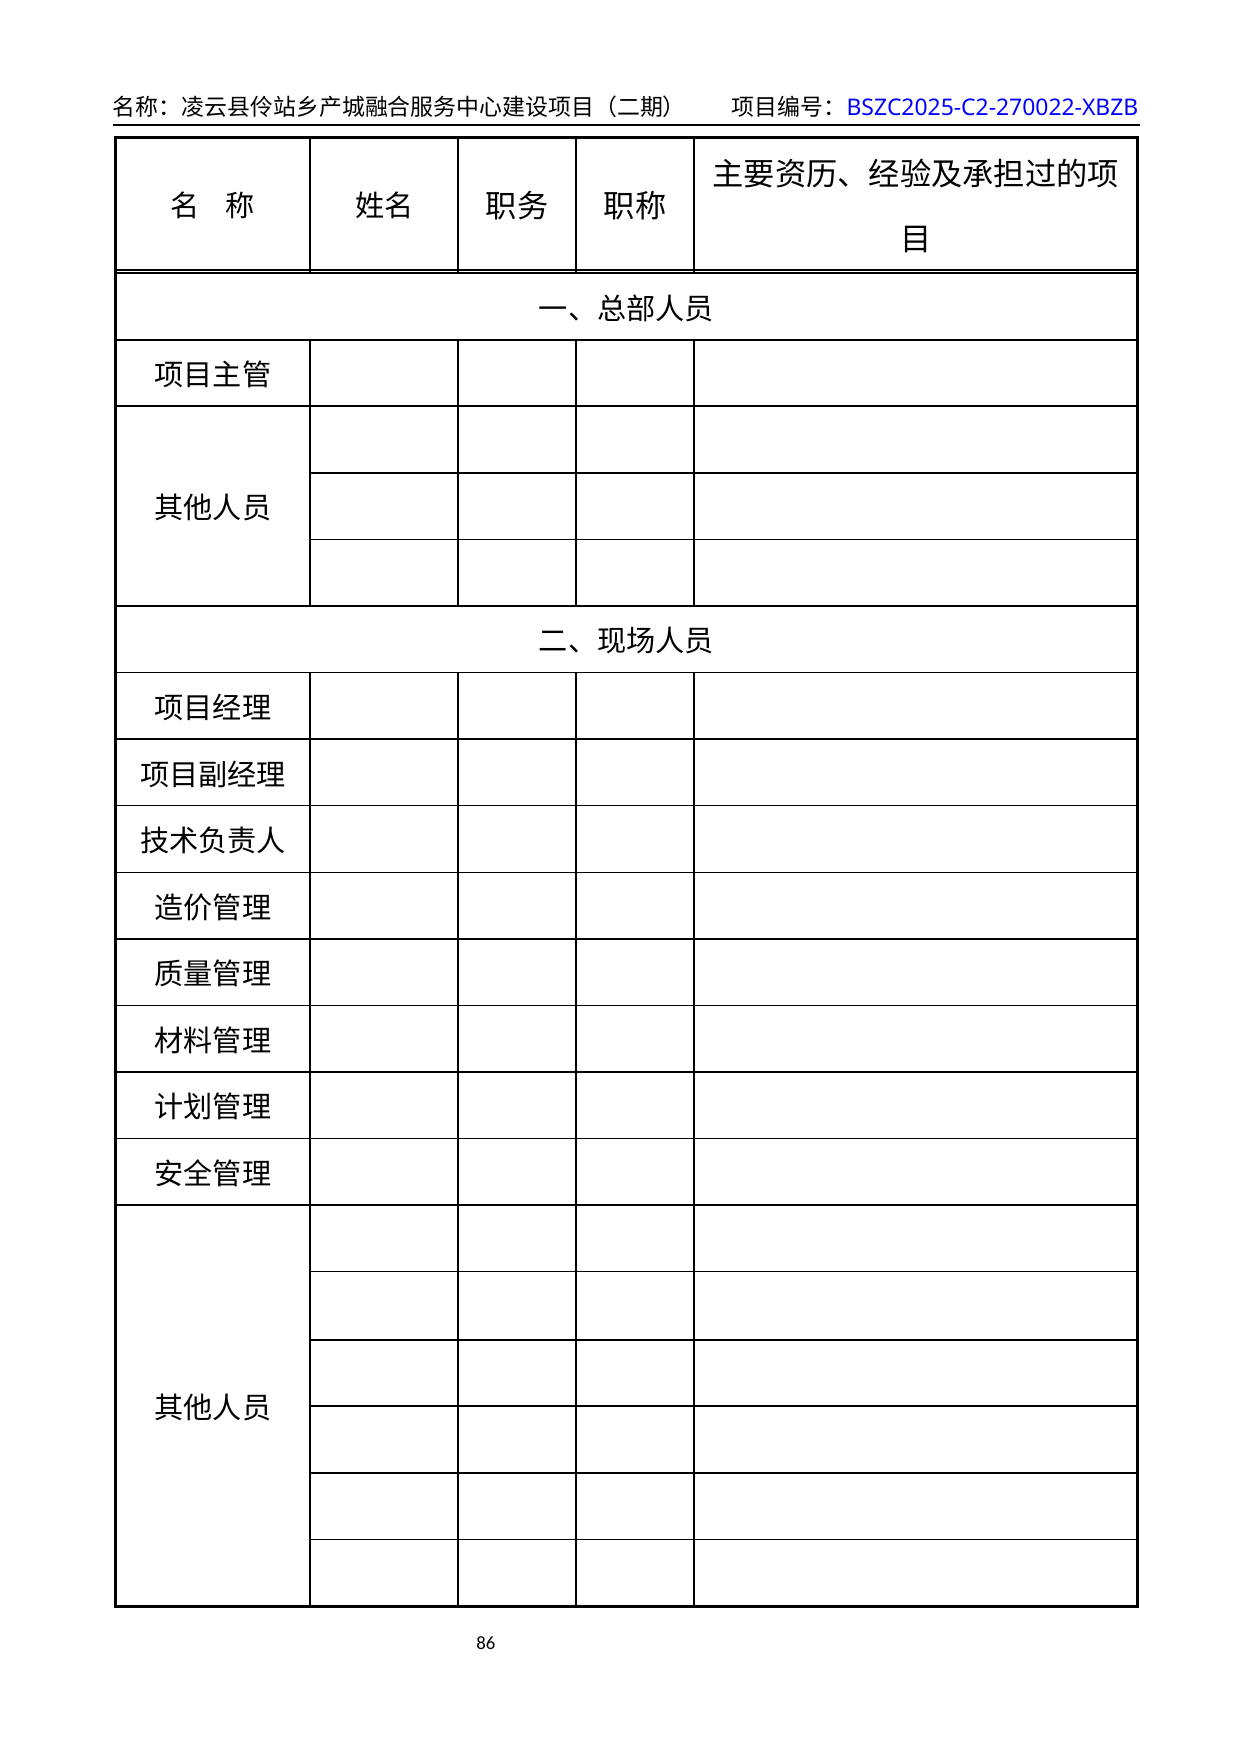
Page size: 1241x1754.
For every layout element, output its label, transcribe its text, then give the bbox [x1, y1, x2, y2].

table_header 名 称 [117, 139, 309, 269]
table_cell 项目副经理 [117, 740, 309, 805]
table_cell [577, 341, 693, 405]
table_cell [459, 1474, 575, 1538]
table_header 姓名 [311, 139, 457, 269]
table_cell 造价管理 [117, 873, 309, 938]
table_header 职务 [459, 139, 575, 269]
table_cell [577, 1341, 693, 1405]
table_cell [577, 1073, 693, 1138]
table_cell [311, 1139, 457, 1204]
table_cell [577, 806, 693, 871]
table_cell [459, 940, 575, 1004]
table_cell [459, 1006, 575, 1071]
table_cell [577, 740, 693, 805]
table_cell [695, 1139, 1136, 1204]
table_cell [459, 740, 575, 805]
table_cell [459, 873, 575, 938]
table_cell [459, 1341, 575, 1405]
table_cell [695, 407, 1136, 472]
table_cell [459, 806, 575, 871]
table_cell [311, 1272, 457, 1339]
table_cell [695, 673, 1136, 738]
table_header 主要资历、经验及承担过的项目 [695, 139, 1136, 269]
table_cell [311, 1006, 457, 1071]
table_cell [695, 1206, 1136, 1271]
table_cell 计划管理 [117, 1073, 309, 1138]
table_cell [311, 407, 457, 472]
table_cell [311, 1073, 457, 1138]
table_header 职称 [577, 139, 693, 269]
table_cell [577, 1006, 693, 1071]
table_cell [311, 1206, 457, 1271]
table_cell [459, 1540, 575, 1605]
table_cell 材料管理 [117, 1006, 309, 1071]
table_cell 其他人员 [117, 1206, 309, 1605]
table_cell [459, 341, 575, 405]
table_cell [695, 474, 1136, 538]
table_cell 其他人员 [117, 472, 309, 538]
table_cell [577, 1206, 693, 1271]
table_cell [459, 1206, 575, 1271]
table_cell [577, 540, 693, 605]
table_cell 一、总部人员 [117, 274, 1136, 339]
table_cell [459, 474, 575, 538]
table_cell [577, 407, 693, 472]
table_cell [311, 940, 457, 1004]
table_cell [577, 940, 693, 1004]
table_cell [577, 1139, 693, 1204]
table_cell [311, 341, 457, 405]
table_cell [695, 1006, 1136, 1071]
table_cell [695, 940, 1136, 1004]
table_cell [695, 1540, 1136, 1605]
table_cell [459, 540, 575, 605]
table_cell [459, 673, 575, 738]
table_cell [695, 1341, 1136, 1405]
table_cell 项目主管 [117, 341, 309, 405]
table_cell [577, 1474, 693, 1538]
table_cell [459, 1139, 575, 1204]
table_cell [311, 474, 457, 538]
table_cell [577, 1540, 693, 1605]
table_cell [311, 806, 457, 871]
table_cell [117, 539, 309, 605]
table_cell [311, 1407, 457, 1472]
table_cell [311, 1341, 457, 1405]
table_cell [695, 1474, 1136, 1538]
table_cell 项目经理 [117, 673, 309, 738]
table_cell [459, 407, 575, 472]
table_cell [311, 1474, 457, 1538]
table_cell 安全管理 [117, 1139, 309, 1204]
table_cell [311, 673, 457, 738]
table_cell [577, 1272, 693, 1339]
table_cell [695, 1407, 1136, 1472]
table_cell [311, 740, 457, 805]
table_cell [459, 1073, 575, 1138]
table_cell [695, 540, 1136, 605]
table_cell [695, 1272, 1136, 1339]
table_cell [311, 873, 457, 938]
table_cell 技术负责人 [117, 806, 309, 871]
table_cell [117, 407, 309, 472]
table_cell [695, 341, 1136, 405]
table_cell [695, 740, 1136, 805]
table_cell 二、现场人员 [117, 607, 1136, 672]
table_cell [577, 474, 693, 538]
table_cell [311, 540, 457, 605]
table_cell 质量管理 [117, 940, 309, 1004]
table_cell [695, 1073, 1136, 1138]
table_cell [577, 673, 693, 738]
table_cell [459, 1407, 575, 1472]
table_cell [577, 873, 693, 938]
table_cell [695, 806, 1136, 871]
table_cell [695, 873, 1136, 938]
table_cell [311, 1540, 457, 1605]
table_cell [577, 1407, 693, 1472]
table_cell [459, 1272, 575, 1339]
